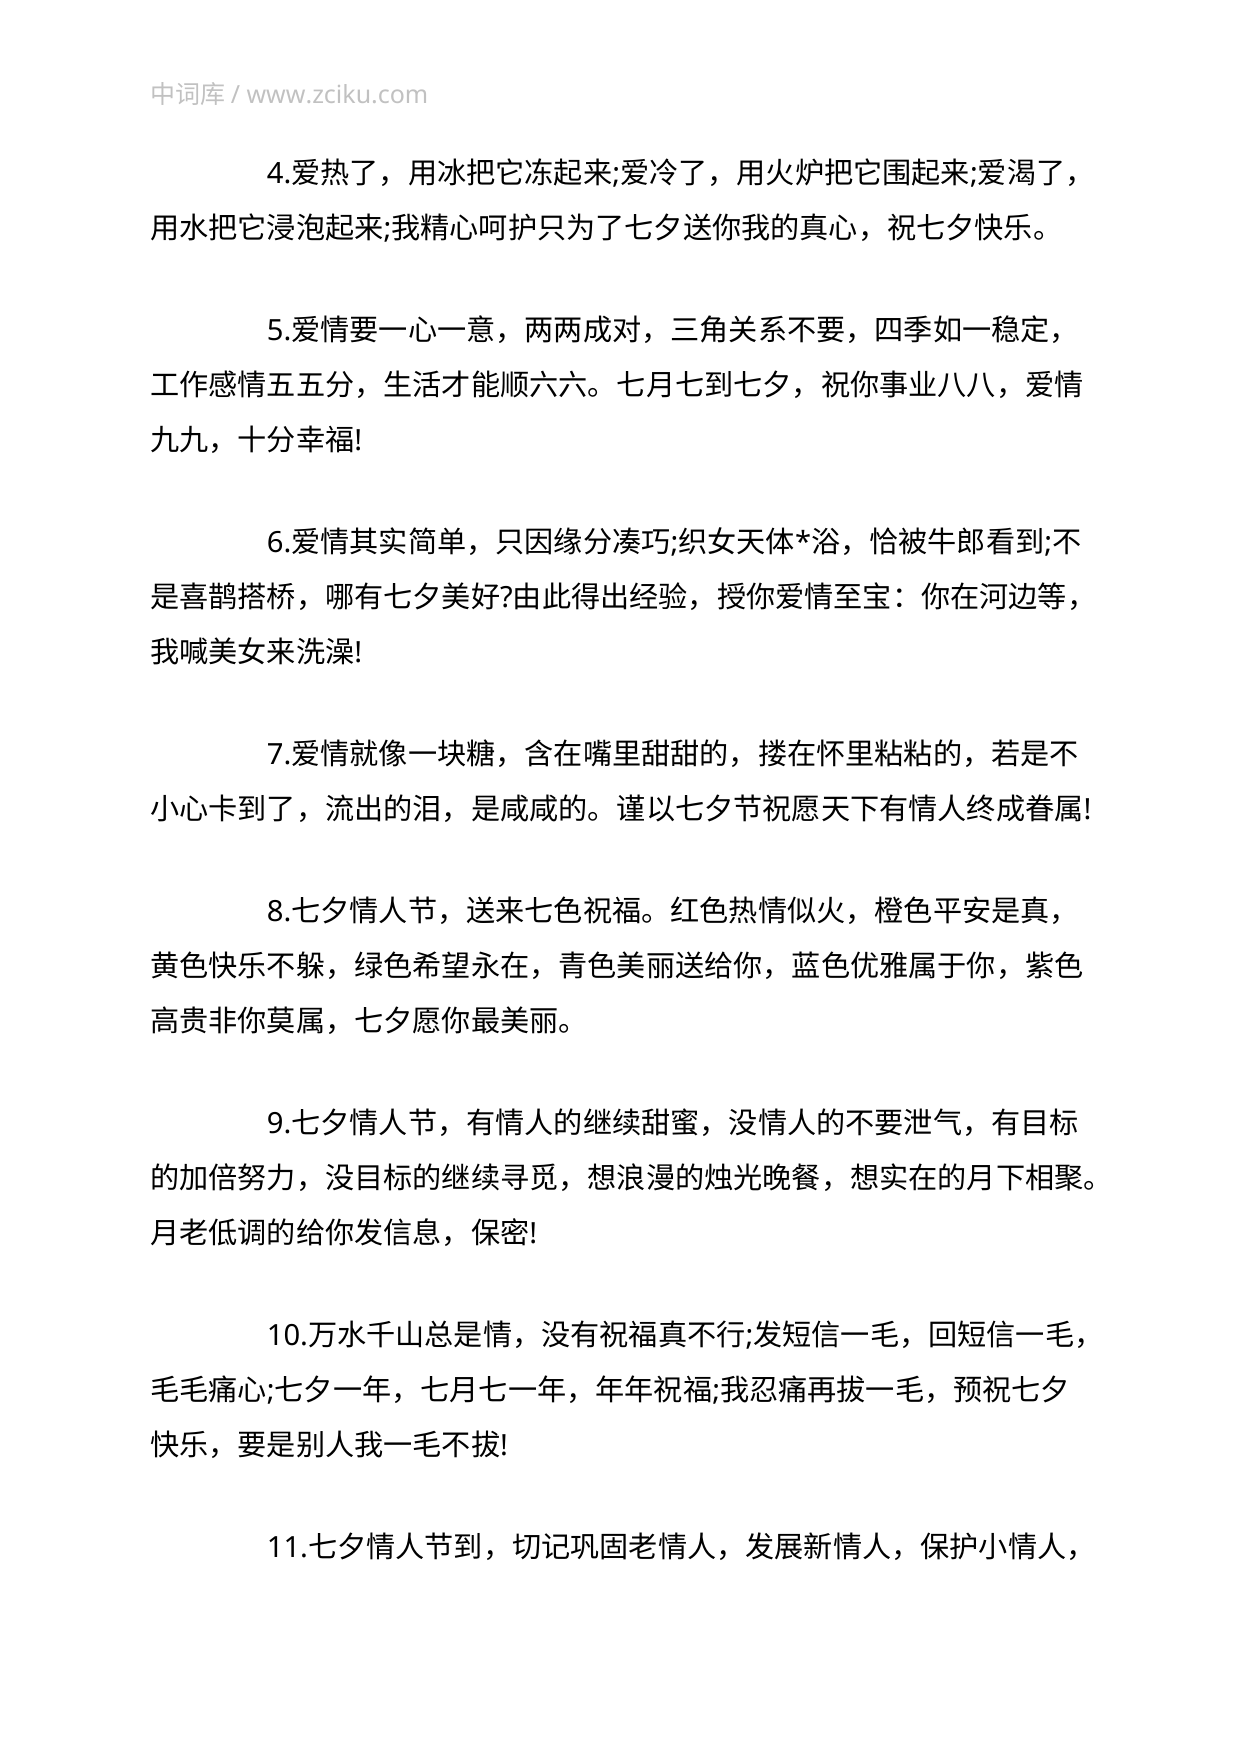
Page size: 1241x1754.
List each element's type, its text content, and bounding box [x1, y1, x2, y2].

text 8.七夕情人节，送来七色祝福。红色热情似火，橙色平安是真，黄色快乐不躲，绿色希望永在，青色美丽送给你，蓝色优雅属于你，紫色高贵非你莫属，七夕愿你最美丽。 [150, 888, 1090, 1040]
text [150, 1523, 1090, 1566]
text 7.爱情就像一块糖，含在嘴里甜甜的，搂在怀里粘粘的，若是不小心卡到了，流出的泪，是咸咸的。谨以七夕节祝愿天下有情人终成眷属! [150, 731, 1090, 828]
text 5.爱情要一心一意，两两成对，三角关系不要，四季如一稳定，工作感情五五分，生活才能顺六六。七月七到七夕，祝你事业八八，爱情九九，十分幸福! [150, 307, 1090, 459]
text 10.万水千山总是情，没有祝福真不行;发短信一毛，回短信一毛，毛毛痛心;七夕一年，七月七一年，年年祝福;我忍痛再拔一毛，预祝七夕快乐，要是别人我一毛不拔! [150, 1311, 1090, 1464]
text 4.爱热了，用冰把它冻起来;爱冷了，用火炉把它围起来;爱渴了，用水把它浸泡起来;我精心呵护只为了七夕送你我的真心，祝七夕快乐。 [150, 150, 1090, 247]
text 9.七夕情人节，有情人的继续甜蜜，没情人的不要泄气，有目标的加倍努力，没目标的继续寻觅，想浪漫的烛光晚餐，想实在的月下相聚。月老低调的给你发信息，保密! [150, 1099, 1090, 1252]
text 6.爱情其实简单，只因缘分凑巧;织女天体*浴，恰被牛郎看到;不是喜鹊搭桥，哪有七夕美好?由此得出经验，授你爱情至宝：你在河边等，我喊美女来洗澡! [150, 519, 1090, 671]
